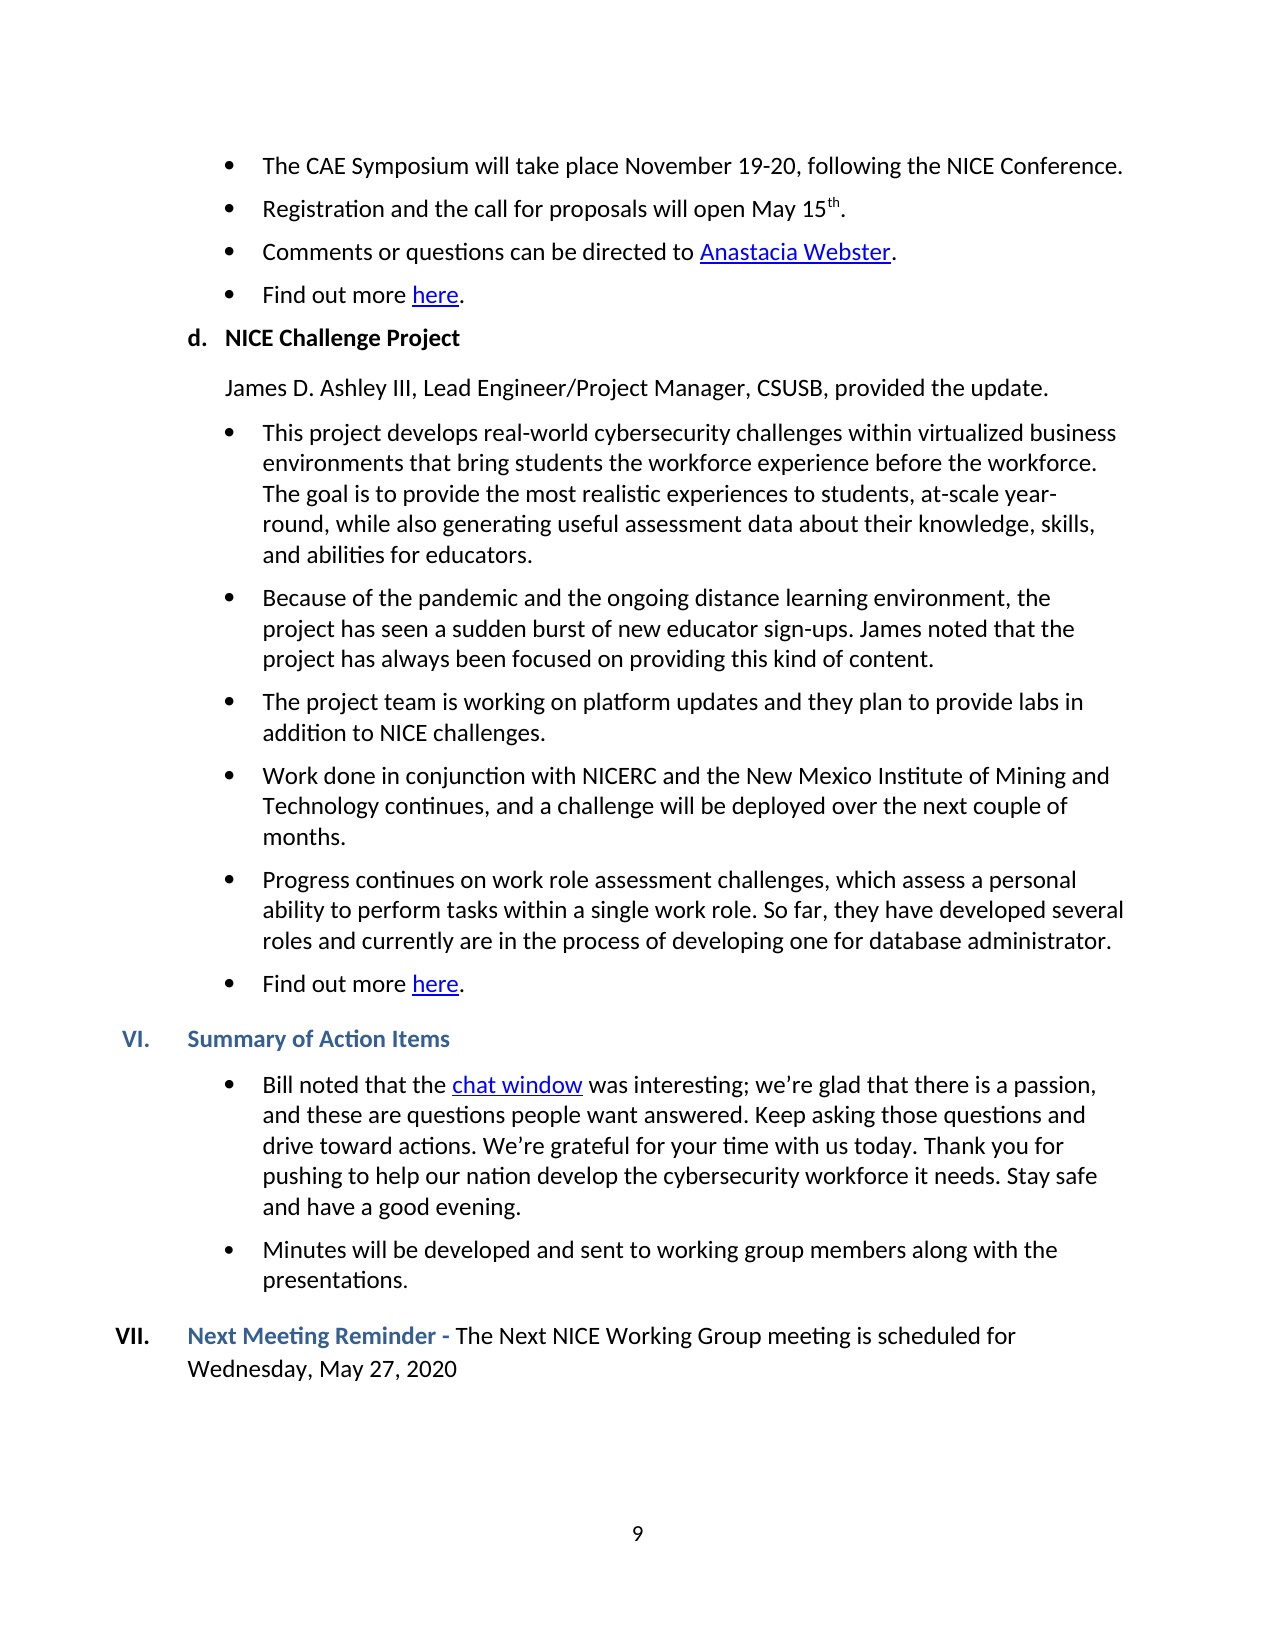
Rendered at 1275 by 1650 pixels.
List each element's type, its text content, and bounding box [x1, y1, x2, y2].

list Find out more here. [225, 279, 1125, 309]
list Progress continues on work role assessment challenges, which assess a personal ability to perform tasks within a single work role. So far, they have developed several roles and currently are in the process of developing one for database administrator. [225, 864, 1125, 955]
list Registration and the call for proposals will open May 15th. [225, 193, 1125, 223]
list Work done in conjunction with NICERC and the New Mexico Institute of Mining and Technology continues, and a challenge will be deployed over the next couple of months. [225, 760, 1125, 851]
list Because of the pandemic and the ongoing distance learning environment, the project has seen a sudden burst of new educator sign-ups. James noted that the project has always been focused on providing this kind of content. [225, 582, 1125, 674]
list James D. Ashley III, Lead Engineer/Project Manager, CSUSB, provided the update. [225, 372, 1125, 402]
list NICE Challenge Project [187, 322, 1125, 353]
list Summary of Action Items [150, 1023, 1125, 1054]
list Comments or questions can be directed to Anastacia Webster. [225, 236, 1125, 267]
list The CAE Symposium will take place November 19-20, following the NICE Conference. [225, 150, 1125, 181]
list Next Meeting Reminder - The Next NICE Working Group meeting is scheduled for Wednesday, May 27, 2020 [150, 1320, 1125, 1383]
list The project team is working on platform updates and they plan to provide labs in addition to NICE challenges. [225, 686, 1125, 747]
list Bill noted that the chat window was interesting; we’re glad that there is a passion, and these are questions people want answered. Keep asking those questions and drive toward actions. We’re grateful for your time with us today. Thank you for pushing to help our nation develop the cybersecurity workforce it needs. Stay safe and have a good evening. [225, 1069, 1125, 1221]
list Find out more here. [225, 968, 1125, 998]
list This project develops real-world cybersecurity challenges within virtualized business environments that bring students the workforce experience before the workforce. The goal is to provide the most realistic experiences to students, at-scale year-round, while also generating useful assessment data about their knowledge, skills, and abilities for educators. [225, 417, 1125, 570]
list Minutes will be developed and sent to working group members along with the presentations. [225, 1234, 1125, 1295]
